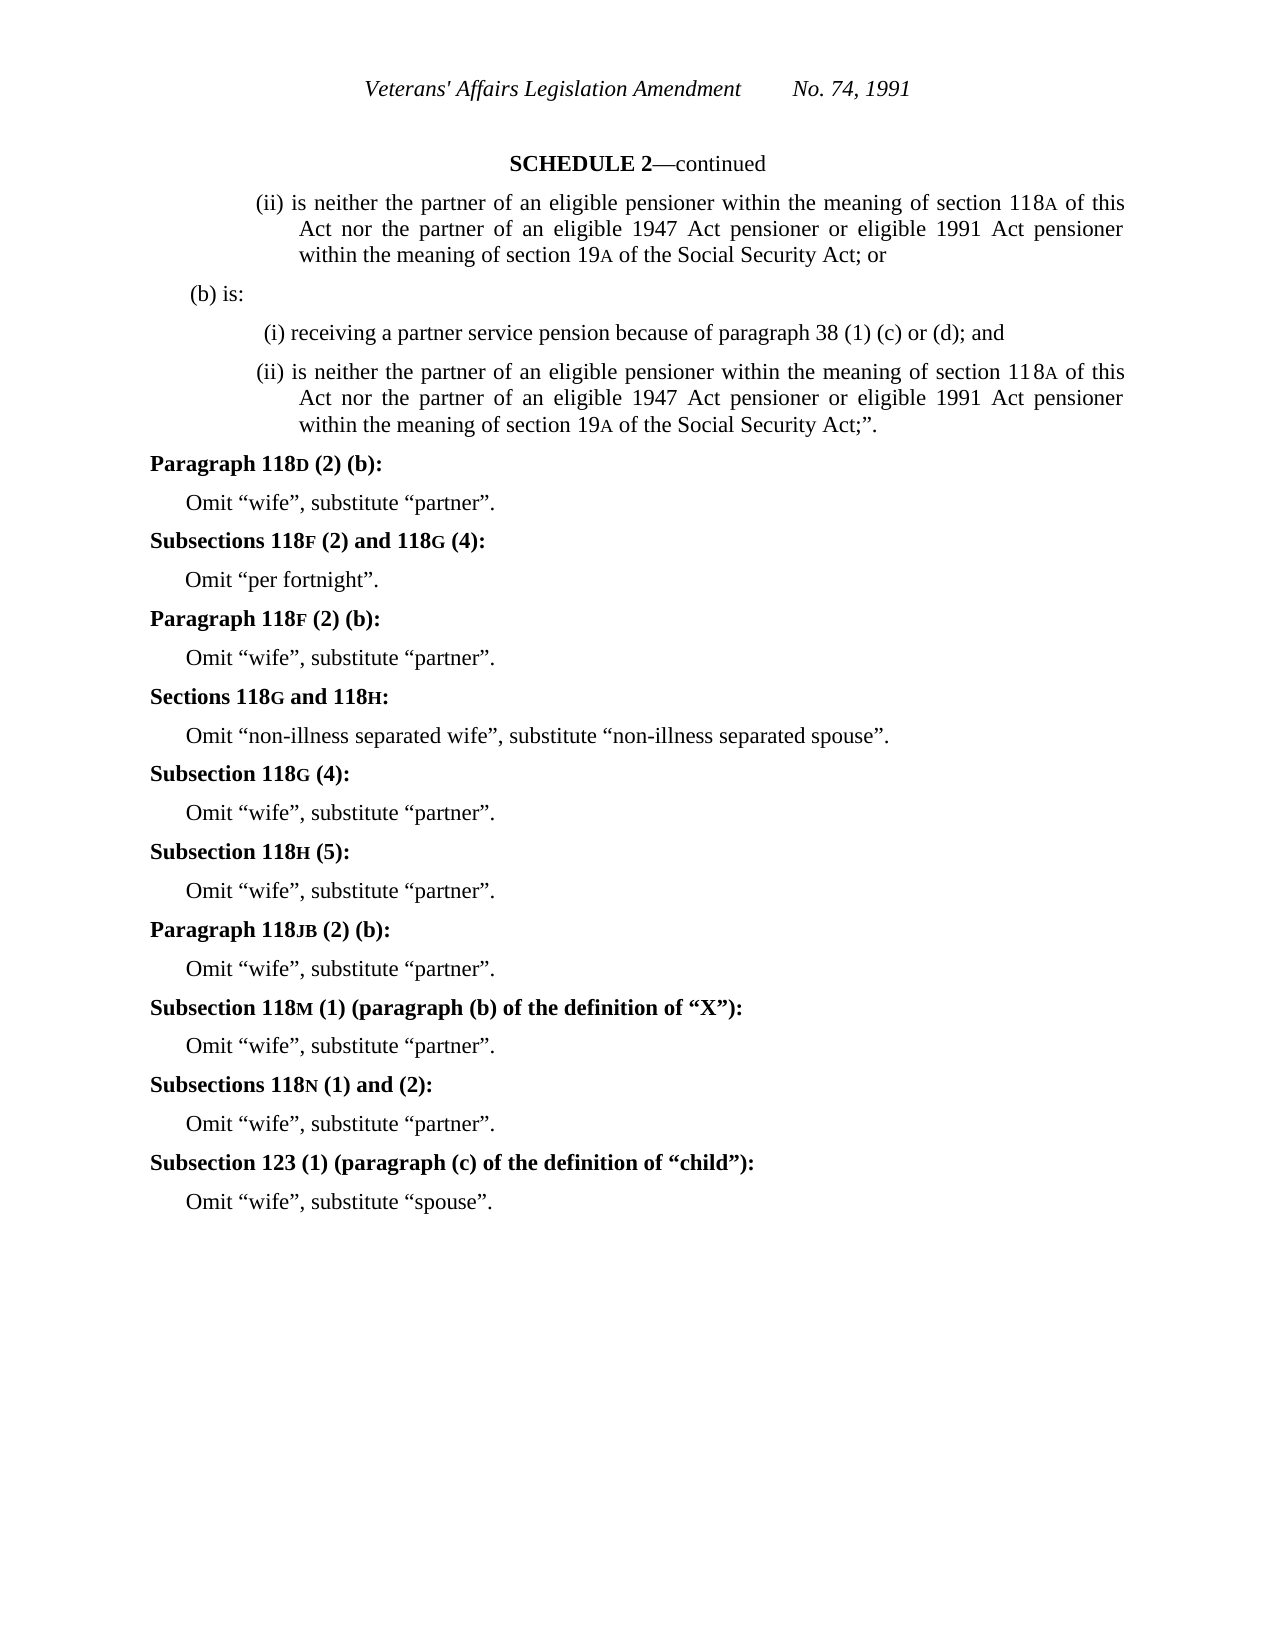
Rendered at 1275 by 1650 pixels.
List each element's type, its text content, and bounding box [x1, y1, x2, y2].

text Sections 118g and 118h: [150, 683, 1125, 709]
text Omit “wife”, substitute “spouse”. [186, 1188, 1125, 1214]
text Subsection 123 (1) (paragraph (c) of the definition of “child”): [150, 1149, 1125, 1175]
text Omit “wife”, substitute “partner”. [186, 1110, 1125, 1137]
text Omit “wife”, substitute “partner”. [186, 488, 1125, 515]
text Omit “non-illness separated wife”, substitute “non-illness separated spouse”. [150, 722, 1125, 748]
text Omit “per fortnight”. [185, 566, 1125, 593]
text Omit “wife”, substitute “partner”. [186, 644, 1125, 670]
text (ii) is neither the partner of an eligible pensioner within the meaning of section 118a of this Act nor the partner of an eligible 1947 Act pensioner or eligible 1991 Act pensioner within the meaning of section 19a of the Social Security Act; or [256, 189, 1125, 268]
text (b) is: [190, 280, 1125, 307]
text Omit “wife”, substitute “partner”. [186, 1032, 1125, 1059]
text Subsection 118g (4): [150, 761, 1125, 787]
text Subsection 118h (5): [150, 838, 1125, 864]
text SCHEDULE 2—continued [150, 150, 1125, 176]
text (i) receiving a partner service pension because of paragraph 38 (1) (c) or (d); and [263, 319, 1122, 346]
text Paragraph 118jb (2) (b): [150, 916, 1125, 942]
text Paragraph 118f (2) (b): [150, 605, 1125, 631]
text Paragraph 118d (2) (b): [150, 450, 1125, 476]
text (ii) is neither the partner of an eligible pensioner within the meaning of section 118a of this Act nor the partner of an eligible 1947 Act pensioner or eligible 1991 Act pensioner within the meaning of section 19a of the Social Security Act;”. [256, 358, 1125, 437]
text Subsections 118n (1) and (2): [150, 1071, 1125, 1098]
text Omit “wife”, substitute “partner”. [186, 799, 1125, 826]
text Omit “wife”, substitute “partner”. [186, 877, 1125, 903]
text Omit “wife”, substitute “partner”. [186, 955, 1125, 981]
text Subsection 118m (1) (paragraph (b) of the definition of “X”): [150, 994, 1125, 1020]
text Subsections 118f (2) and 118g (4): [150, 527, 1125, 554]
